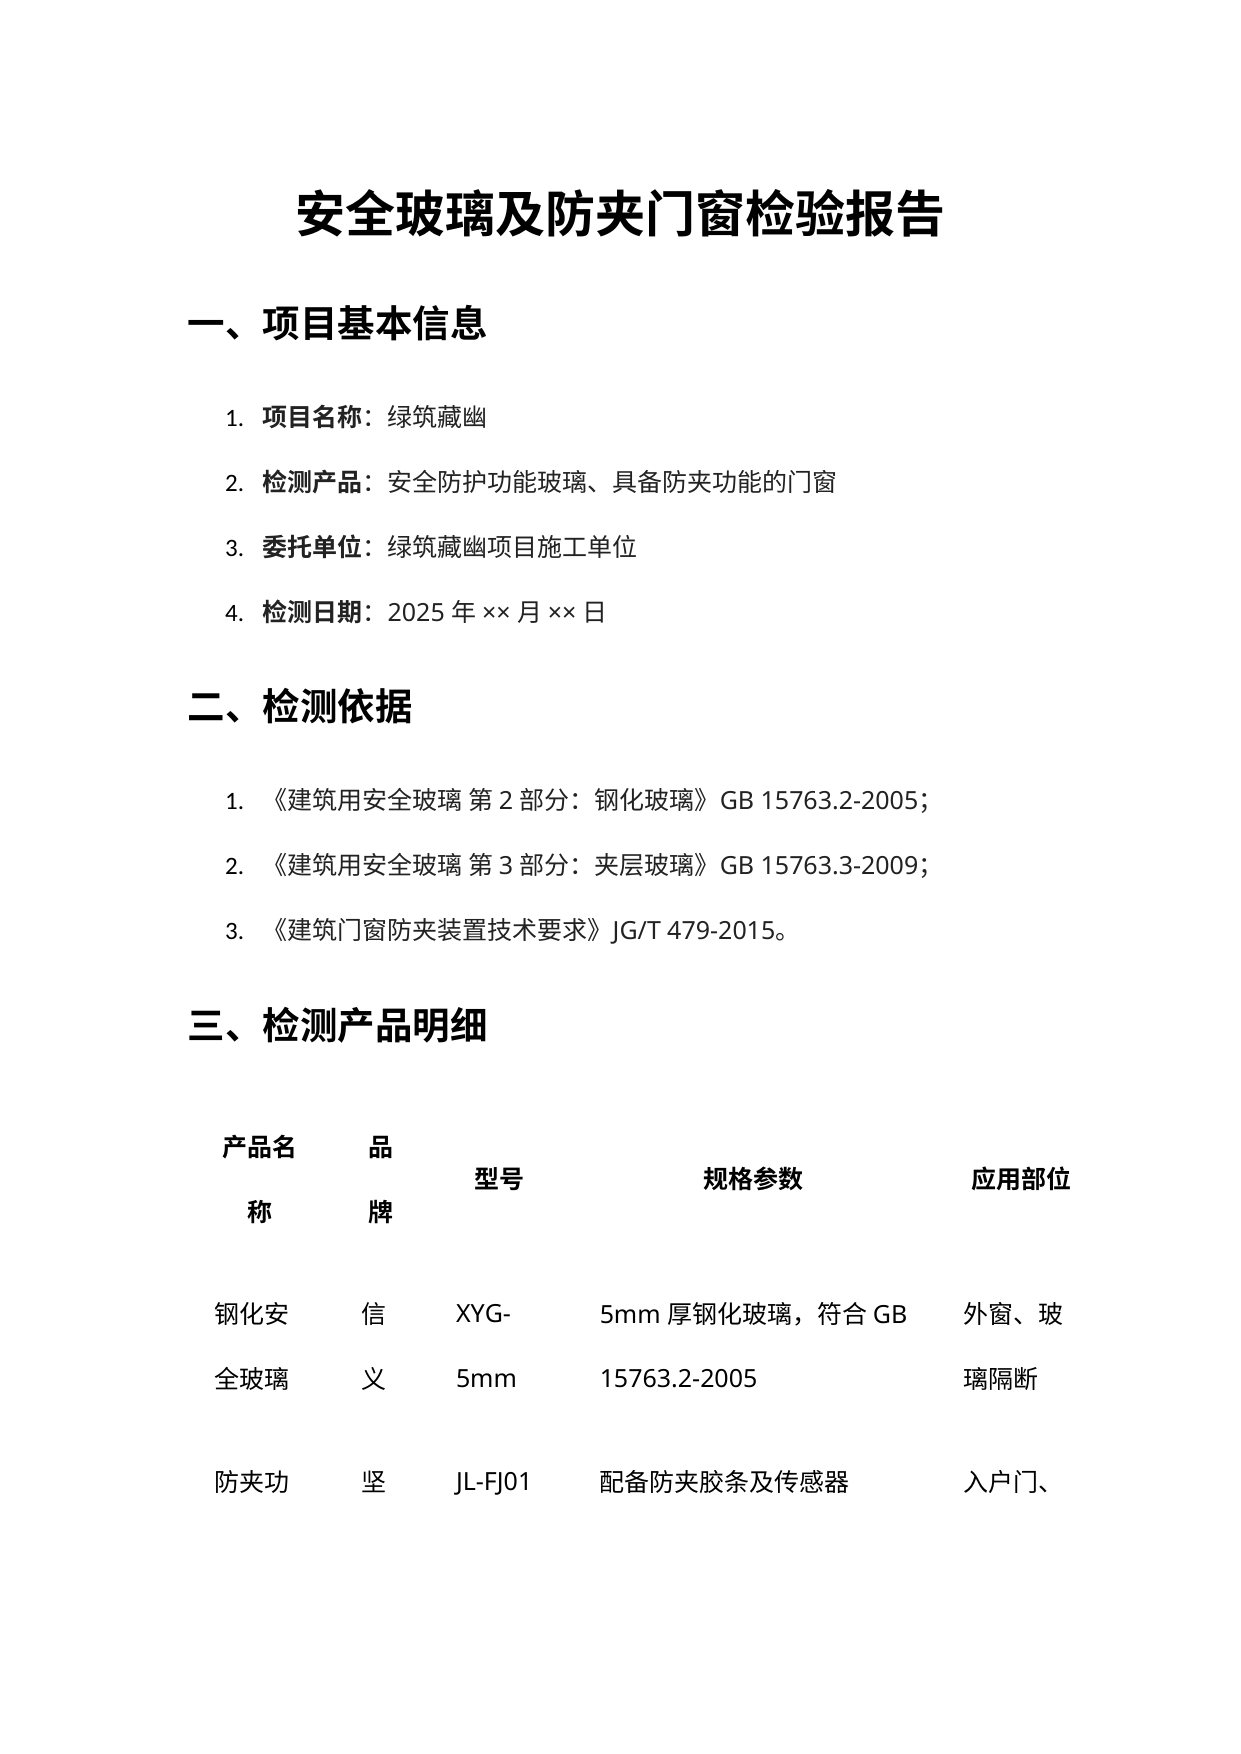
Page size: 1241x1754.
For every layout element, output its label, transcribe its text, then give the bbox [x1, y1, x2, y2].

list 《建筑用安全玻璃 第 3 部分：夹层玻璃》GB 15763.3-2009； [225, 831, 1053, 896]
subtitle 一、项目基本信息 [187, 289, 1053, 354]
table_cell 入户门、通道门 [935, 1429, 1107, 1532]
table_header 型号 [428, 1094, 571, 1262]
table_cell 外窗、玻璃隔断 [935, 1262, 1107, 1429]
subtitle 三、检测产品明细 [187, 990, 1053, 1055]
table_cell 坚朗 [333, 1429, 428, 1532]
list 《建筑用安全玻璃 第 2 部分：钢化玻璃》GB 15763.2-2005； [225, 766, 1053, 831]
subtitle 安全玻璃及防夹门窗检验报告 [187, 162, 1053, 259]
table_header 规格参数 [571, 1094, 935, 1262]
table_cell 配备防夹胶条及传感器 [571, 1429, 935, 1532]
list 《建筑门窗防夹装置技术要求》JG/T 479-2015。 [225, 896, 1053, 961]
table_cell JL-FJ01 [428, 1429, 571, 1532]
list 检测日期：2025 年 ×× 月 ×× 日 [225, 578, 1053, 643]
subtitle 二、检测依据 [187, 672, 1053, 737]
table_cell 防夹功能门窗 [186, 1429, 333, 1532]
table_cell 钢化安全玻璃 [186, 1262, 333, 1429]
table_cell 信义 [333, 1262, 428, 1429]
table_header 应用部位 [935, 1094, 1107, 1262]
list 项目名称：绿筑藏幽 [225, 383, 1053, 448]
list 委托单位：绿筑藏幽项目施工单位 [225, 513, 1053, 578]
table_header 品牌 [333, 1094, 428, 1262]
list 检测产品：安全防护功能玻璃、具备防夹功能的门窗 [225, 448, 1053, 513]
table_header 产品名称 [186, 1094, 333, 1262]
table_cell 5mm 厚钢化玻璃，符合 GB 15763.2-2005 [571, 1262, 935, 1429]
table_cell XYG-5mm [428, 1262, 571, 1429]
